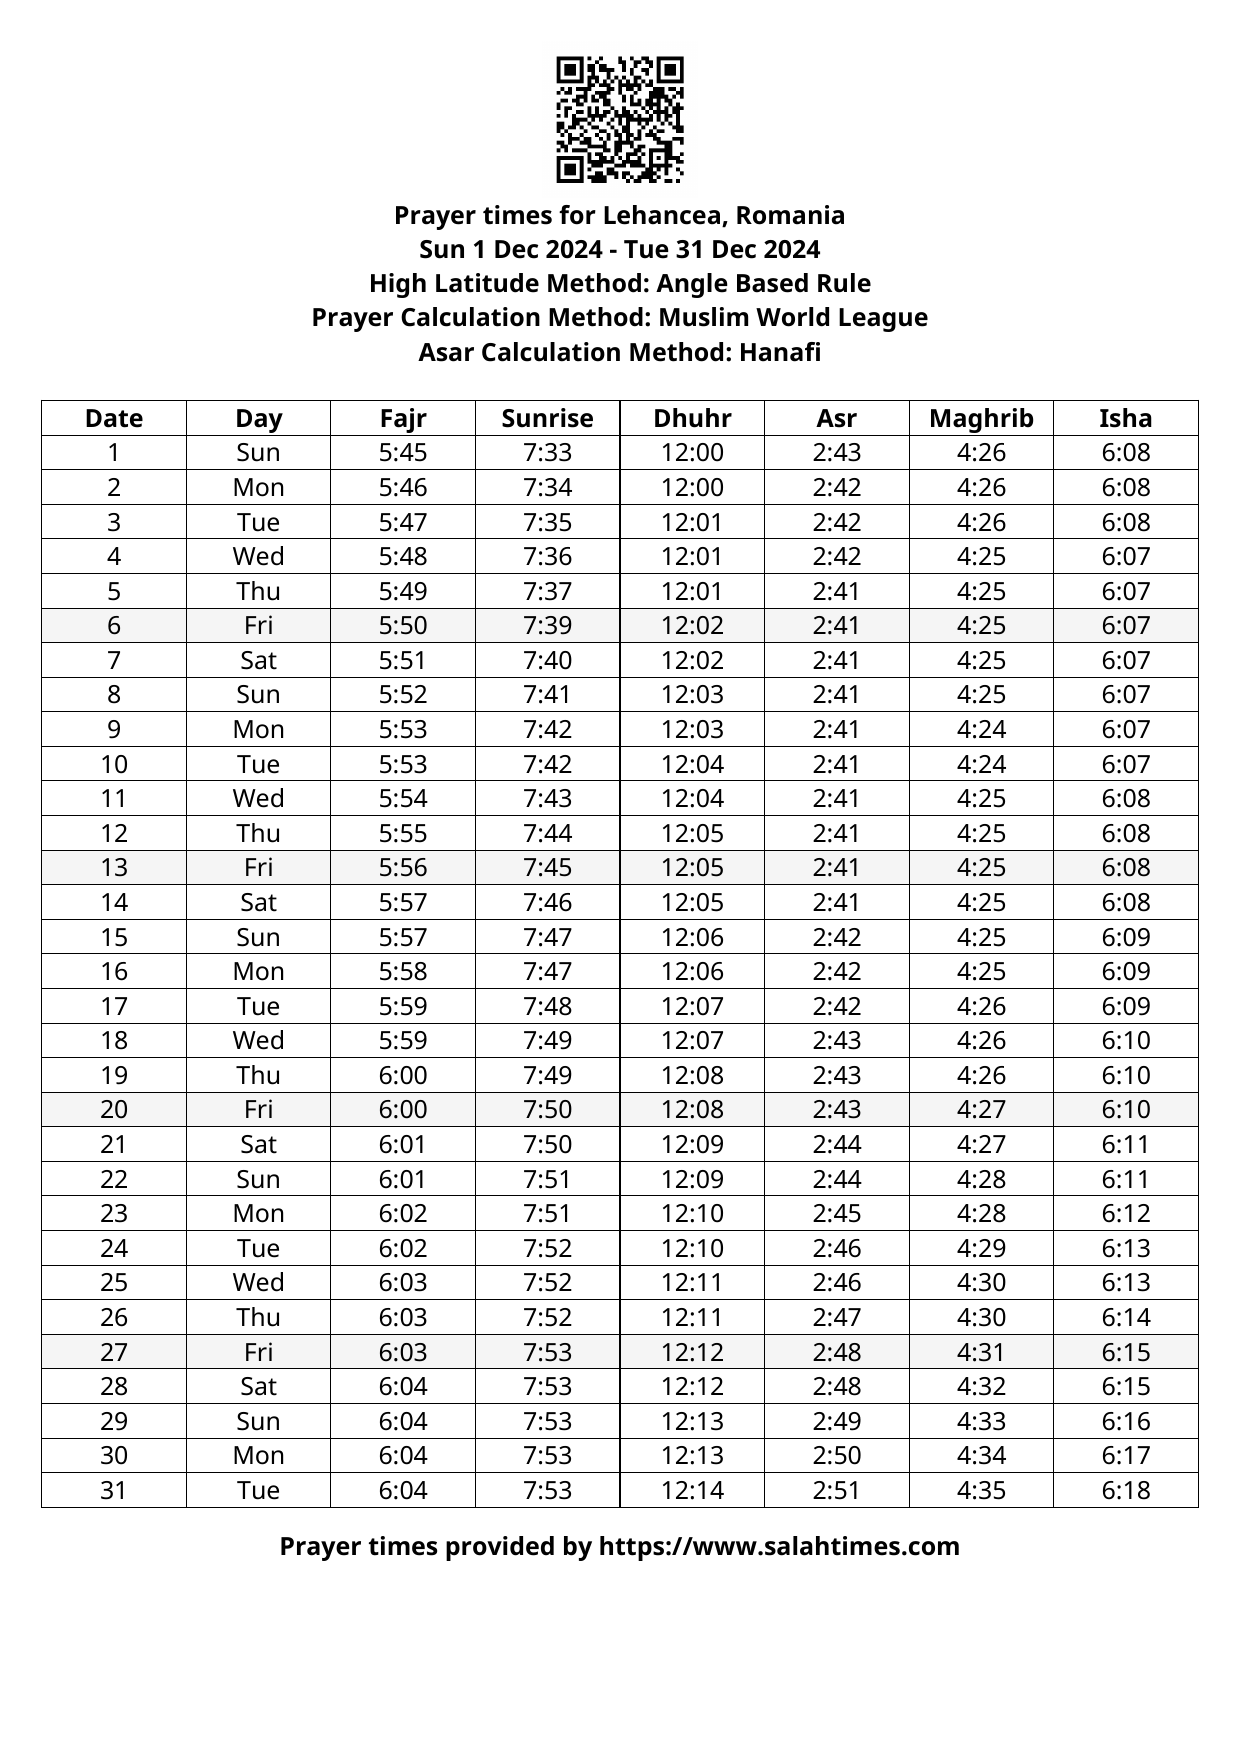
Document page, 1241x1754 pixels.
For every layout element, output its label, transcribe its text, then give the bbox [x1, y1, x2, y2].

table_cell 7:47 [476, 920, 619, 953]
table_cell 5:51 [331, 643, 475, 677]
table_cell 6:16 [1054, 1404, 1198, 1437]
table_cell 2:42 [765, 539, 909, 573]
table_cell 4:29 [910, 1231, 1053, 1264]
table_cell 6:15 [1054, 1369, 1198, 1403]
table_cell 5:53 [331, 712, 475, 746]
table_cell Mon [187, 1439, 330, 1472]
table_cell 5:45 [331, 436, 475, 469]
table_cell 12:06 [621, 954, 764, 988]
table_cell 6:11 [1054, 1127, 1198, 1161]
table_cell 2:51 [765, 1473, 909, 1507]
table_cell 6:00 [331, 1058, 475, 1092]
table_cell 2:41 [765, 643, 909, 677]
table_cell 2:48 [765, 1335, 909, 1368]
table_cell Thu [187, 816, 330, 849]
table_cell 9 [42, 712, 186, 746]
table_cell 4:33 [910, 1404, 1053, 1437]
table_cell Wed [187, 1024, 330, 1057]
table_cell 12:07 [621, 989, 764, 1022]
table_cell 12:08 [621, 1058, 764, 1092]
table_cell Thu [187, 1058, 330, 1092]
table_cell 7:36 [476, 539, 619, 573]
table_cell 6:02 [331, 1196, 475, 1230]
table_cell 12:11 [621, 1266, 764, 1299]
table_cell 4:26 [910, 989, 1053, 1022]
table_cell 21 [42, 1127, 186, 1161]
table_cell 7:46 [476, 885, 619, 919]
text Sun 1 Dec 2024 - Tue 31 Dec 2024 [42, 232, 1198, 266]
table_cell 5:49 [331, 574, 475, 607]
table_cell 12:00 [621, 470, 764, 504]
table_header Isha [1054, 401, 1198, 434]
table_cell Thu [187, 1300, 330, 1334]
table_cell 12:05 [621, 851, 764, 884]
table_cell Fri [187, 1335, 330, 1368]
table_cell 2:42 [765, 954, 909, 988]
table_cell 4:26 [910, 1024, 1053, 1057]
table_cell 7:39 [476, 609, 619, 642]
table_cell 7:52 [476, 1300, 619, 1334]
table_cell 6:08 [1054, 816, 1198, 849]
table_cell 31 [42, 1473, 186, 1507]
table_cell Mon [187, 954, 330, 988]
table_cell Wed [187, 1266, 330, 1299]
table_cell 7:49 [476, 1058, 619, 1092]
table_cell 4:26 [910, 1058, 1053, 1092]
table_cell 2:50 [765, 1439, 909, 1472]
table_cell 6 [42, 609, 186, 642]
table_cell 2:42 [765, 505, 909, 538]
table_cell 12:13 [621, 1439, 764, 1472]
table_cell 7:34 [476, 470, 619, 504]
table_header Dhuhr [621, 401, 764, 434]
table_cell 5:56 [331, 851, 475, 884]
table_cell 24 [42, 1231, 186, 1264]
table_cell 6:01 [331, 1162, 475, 1195]
table_cell 28 [42, 1369, 186, 1403]
table_cell 12:04 [621, 781, 764, 815]
table_cell 7 [42, 643, 186, 677]
table_cell 4:26 [910, 436, 1053, 469]
table_cell 4:35 [910, 1473, 1053, 1507]
table_cell 2:41 [765, 851, 909, 884]
table_cell 5:58 [331, 954, 475, 988]
table_cell 6:10 [1054, 1093, 1198, 1126]
table_cell 4:27 [910, 1127, 1053, 1161]
table_cell 4:24 [910, 747, 1053, 780]
table_cell 7:33 [476, 436, 619, 469]
table_cell 6:08 [1054, 505, 1198, 538]
table_cell 6:13 [1054, 1231, 1198, 1264]
table_cell 18 [42, 1024, 186, 1057]
table_cell 19 [42, 1058, 186, 1092]
table_cell 4:31 [910, 1335, 1053, 1368]
table_cell Tue [187, 1473, 330, 1507]
table_cell 5:54 [331, 781, 475, 815]
table_header Date [42, 401, 186, 434]
table_cell 4:25 [910, 643, 1053, 677]
table_cell 7:49 [476, 1024, 619, 1057]
table_cell Sun [187, 1404, 330, 1437]
table_cell Mon [187, 712, 330, 746]
table_cell 4:25 [910, 954, 1053, 988]
table_cell 5:52 [331, 678, 475, 711]
table_cell 2:42 [765, 989, 909, 1022]
table_cell 30 [42, 1439, 186, 1472]
table_cell Fri [187, 1093, 330, 1126]
table_cell 13 [42, 851, 186, 884]
table_cell 6:04 [331, 1473, 475, 1507]
table_cell 2:41 [765, 885, 909, 919]
table_cell 12:07 [621, 1024, 764, 1057]
table_cell 6:09 [1054, 954, 1198, 988]
table_cell 2:47 [765, 1300, 909, 1334]
table_cell 4 [42, 539, 186, 573]
table_cell 4:26 [910, 470, 1053, 504]
table_cell 12:11 [621, 1300, 764, 1334]
table_cell 26 [42, 1300, 186, 1334]
table_cell 7:53 [476, 1404, 619, 1437]
table_cell 7:53 [476, 1439, 619, 1472]
table_cell 22 [42, 1162, 186, 1195]
table_cell 5 [42, 574, 186, 607]
table_cell 4:27 [910, 1093, 1053, 1126]
table_cell 2:46 [765, 1266, 909, 1299]
table_cell 2:41 [765, 747, 909, 780]
table_cell 8 [42, 678, 186, 711]
table_cell 6:11 [1054, 1162, 1198, 1195]
table_cell 2:42 [765, 920, 909, 953]
table_cell 7:52 [476, 1231, 619, 1264]
table_cell 7:43 [476, 781, 619, 815]
table_cell 2:46 [765, 1231, 909, 1264]
table_cell 7:37 [476, 574, 619, 607]
table_cell 20 [42, 1093, 186, 1126]
table_cell 4:25 [910, 678, 1053, 711]
table_cell 7:50 [476, 1127, 619, 1161]
table_header Fajr [331, 401, 475, 434]
table_cell 7:47 [476, 954, 619, 988]
table_cell 2:41 [765, 574, 909, 607]
text Prayer Calculation Method: Muslim World League [42, 300, 1198, 334]
table_cell 2:41 [765, 678, 909, 711]
table_cell 2:45 [765, 1196, 909, 1230]
table_cell 6:10 [1054, 1024, 1198, 1057]
table_cell 4:25 [910, 574, 1053, 607]
table_cell 16 [42, 954, 186, 988]
table_cell 6:10 [1054, 1058, 1198, 1092]
table_cell Fri [187, 609, 330, 642]
table_cell 27 [42, 1335, 186, 1368]
table_cell 12:02 [621, 609, 764, 642]
table_cell Tue [187, 747, 330, 780]
table_cell 12:01 [621, 539, 764, 573]
table_cell 12:10 [621, 1196, 764, 1230]
table_cell 7:53 [476, 1473, 619, 1507]
table_cell 6:08 [1054, 885, 1198, 919]
table_cell 12:05 [621, 816, 764, 849]
table_cell 7:48 [476, 989, 619, 1022]
table_cell 10 [42, 747, 186, 780]
table_cell 12:03 [621, 678, 764, 711]
table_cell 5:57 [331, 920, 475, 953]
table_cell 4:25 [910, 920, 1053, 953]
table_cell Tue [187, 989, 330, 1022]
table_cell 2:41 [765, 712, 909, 746]
table_cell 4:30 [910, 1300, 1053, 1334]
table_cell Thu [187, 574, 330, 607]
table_cell 4:25 [910, 851, 1053, 884]
table_cell 6:17 [1054, 1439, 1198, 1472]
table_cell 2:43 [765, 436, 909, 469]
table_cell 12:09 [621, 1162, 764, 1195]
table_cell 7:53 [476, 1335, 619, 1368]
table_cell 4:25 [910, 781, 1053, 815]
table_cell 12:01 [621, 574, 764, 607]
table_cell 2:41 [765, 609, 909, 642]
table_cell 25 [42, 1266, 186, 1299]
table_cell 6:02 [331, 1231, 475, 1264]
table_cell 5:53 [331, 747, 475, 780]
table_cell 4:25 [910, 609, 1053, 642]
text High Latitude Method: Angle Based Rule [42, 266, 1198, 300]
table_cell 4:34 [910, 1439, 1053, 1472]
table_cell 6:08 [1054, 470, 1198, 504]
table_cell 5:48 [331, 539, 475, 573]
table_cell 5:46 [331, 470, 475, 504]
table_cell 7:53 [476, 1369, 619, 1403]
text Asar Calculation Method: Hanafi [42, 334, 1198, 368]
table_cell 5:47 [331, 505, 475, 538]
table_cell Wed [187, 781, 330, 815]
table_cell Wed [187, 539, 330, 573]
table_cell 11 [42, 781, 186, 815]
table_cell 4:25 [910, 816, 1053, 849]
table_cell 5:59 [331, 1024, 475, 1057]
table_cell 4:25 [910, 885, 1053, 919]
table_cell 12:05 [621, 885, 764, 919]
table_cell 7:42 [476, 747, 619, 780]
table_cell 4:28 [910, 1196, 1053, 1230]
table_cell 12:10 [621, 1231, 764, 1264]
table_cell Tue [187, 505, 330, 538]
table_cell 4:26 [910, 505, 1053, 538]
table_cell 12:01 [621, 505, 764, 538]
table_cell 2:41 [765, 816, 909, 849]
table_cell Sun [187, 920, 330, 953]
table_cell Sat [187, 1369, 330, 1403]
table_cell 6:18 [1054, 1473, 1198, 1507]
table_header Sunrise [476, 401, 619, 434]
table_cell 6:07 [1054, 539, 1198, 573]
table_cell 12:08 [621, 1093, 764, 1126]
table_cell 5:50 [331, 609, 475, 642]
table_cell 7:50 [476, 1093, 619, 1126]
table_cell Tue [187, 1231, 330, 1264]
table_cell 2:41 [765, 781, 909, 815]
table_cell 12:09 [621, 1127, 764, 1161]
table_cell Sun [187, 1162, 330, 1195]
table_cell 6:07 [1054, 609, 1198, 642]
table_cell 12:00 [621, 436, 764, 469]
table_cell 14 [42, 885, 186, 919]
table_cell 6:09 [1054, 920, 1198, 953]
table_cell 6:15 [1054, 1335, 1198, 1368]
table_cell 7:42 [476, 712, 619, 746]
table_cell 5:57 [331, 885, 475, 919]
table_cell 6:03 [331, 1266, 475, 1299]
table_cell 6:12 [1054, 1196, 1198, 1230]
table_cell 1 [42, 436, 186, 469]
table_cell 6:07 [1054, 643, 1198, 677]
table_cell 7:41 [476, 678, 619, 711]
table_cell 2 [42, 470, 186, 504]
table_cell 2:43 [765, 1058, 909, 1092]
table_header Maghrib [910, 401, 1053, 434]
table_cell 7:51 [476, 1162, 619, 1195]
table_cell 12:13 [621, 1404, 764, 1437]
table_cell 7:44 [476, 816, 619, 849]
table_cell 6:07 [1054, 678, 1198, 711]
table_cell 2:48 [765, 1369, 909, 1403]
table_cell 7:45 [476, 851, 619, 884]
text Prayer times provided by https://www.salahtimes.com [42, 1528, 1198, 1563]
table_cell 2:44 [765, 1127, 909, 1161]
table_cell 2:42 [765, 470, 909, 504]
table_cell 7:52 [476, 1266, 619, 1299]
table_cell 17 [42, 989, 186, 1022]
table_cell Sat [187, 643, 330, 677]
table_cell Sun [187, 678, 330, 711]
table_cell 6:13 [1054, 1266, 1198, 1299]
table_cell 6:08 [1054, 436, 1198, 469]
table_cell 5:55 [331, 816, 475, 849]
table_cell Sat [187, 1127, 330, 1161]
table_cell 15 [42, 920, 186, 953]
table_cell 6:14 [1054, 1300, 1198, 1334]
table_cell 12:12 [621, 1369, 764, 1403]
table_cell Sun [187, 436, 330, 469]
table_cell 6:01 [331, 1127, 475, 1161]
table_cell 4:25 [910, 539, 1053, 573]
table_cell 12:03 [621, 712, 764, 746]
table_cell Mon [187, 470, 330, 504]
table_cell Sat [187, 885, 330, 919]
table_cell 3 [42, 505, 186, 538]
table_cell 4:24 [910, 712, 1053, 746]
table_cell 4:32 [910, 1369, 1053, 1403]
table_header Day [187, 401, 330, 434]
table_cell Mon [187, 1196, 330, 1230]
table_cell 4:28 [910, 1162, 1053, 1195]
table_cell 6:04 [331, 1369, 475, 1403]
table_cell 6:08 [1054, 851, 1198, 884]
table_cell 6:04 [331, 1439, 475, 1472]
table_cell 7:40 [476, 643, 619, 677]
table_cell 2:44 [765, 1162, 909, 1195]
table_cell 6:07 [1054, 574, 1198, 607]
table_cell 7:51 [476, 1196, 619, 1230]
table_cell 2:43 [765, 1024, 909, 1057]
table_cell 12:14 [621, 1473, 764, 1507]
table_cell 6:07 [1054, 747, 1198, 780]
table_cell 4:30 [910, 1266, 1053, 1299]
table_cell 6:09 [1054, 989, 1198, 1022]
table_cell 6:04 [331, 1404, 475, 1437]
table_cell 23 [42, 1196, 186, 1230]
table_cell 2:43 [765, 1093, 909, 1126]
table_cell 6:00 [331, 1093, 475, 1126]
table_cell 5:59 [331, 989, 475, 1022]
table_header Asr [765, 401, 909, 434]
table_cell 12:12 [621, 1335, 764, 1368]
table_cell 2:49 [765, 1404, 909, 1437]
table_cell 7:35 [476, 505, 619, 538]
table_cell 12 [42, 816, 186, 849]
table_cell 6:03 [331, 1335, 475, 1368]
picture [542, 41, 699, 198]
table_cell 6:03 [331, 1300, 475, 1334]
table_cell 6:07 [1054, 712, 1198, 746]
table_cell 6:08 [1054, 781, 1198, 815]
table_cell 29 [42, 1404, 186, 1437]
text Prayer times for Lehancea, Romania [42, 198, 1198, 232]
table_cell 12:04 [621, 747, 764, 780]
table_cell 12:02 [621, 643, 764, 677]
table_cell Fri [187, 851, 330, 884]
table_cell 12:06 [621, 920, 764, 953]
